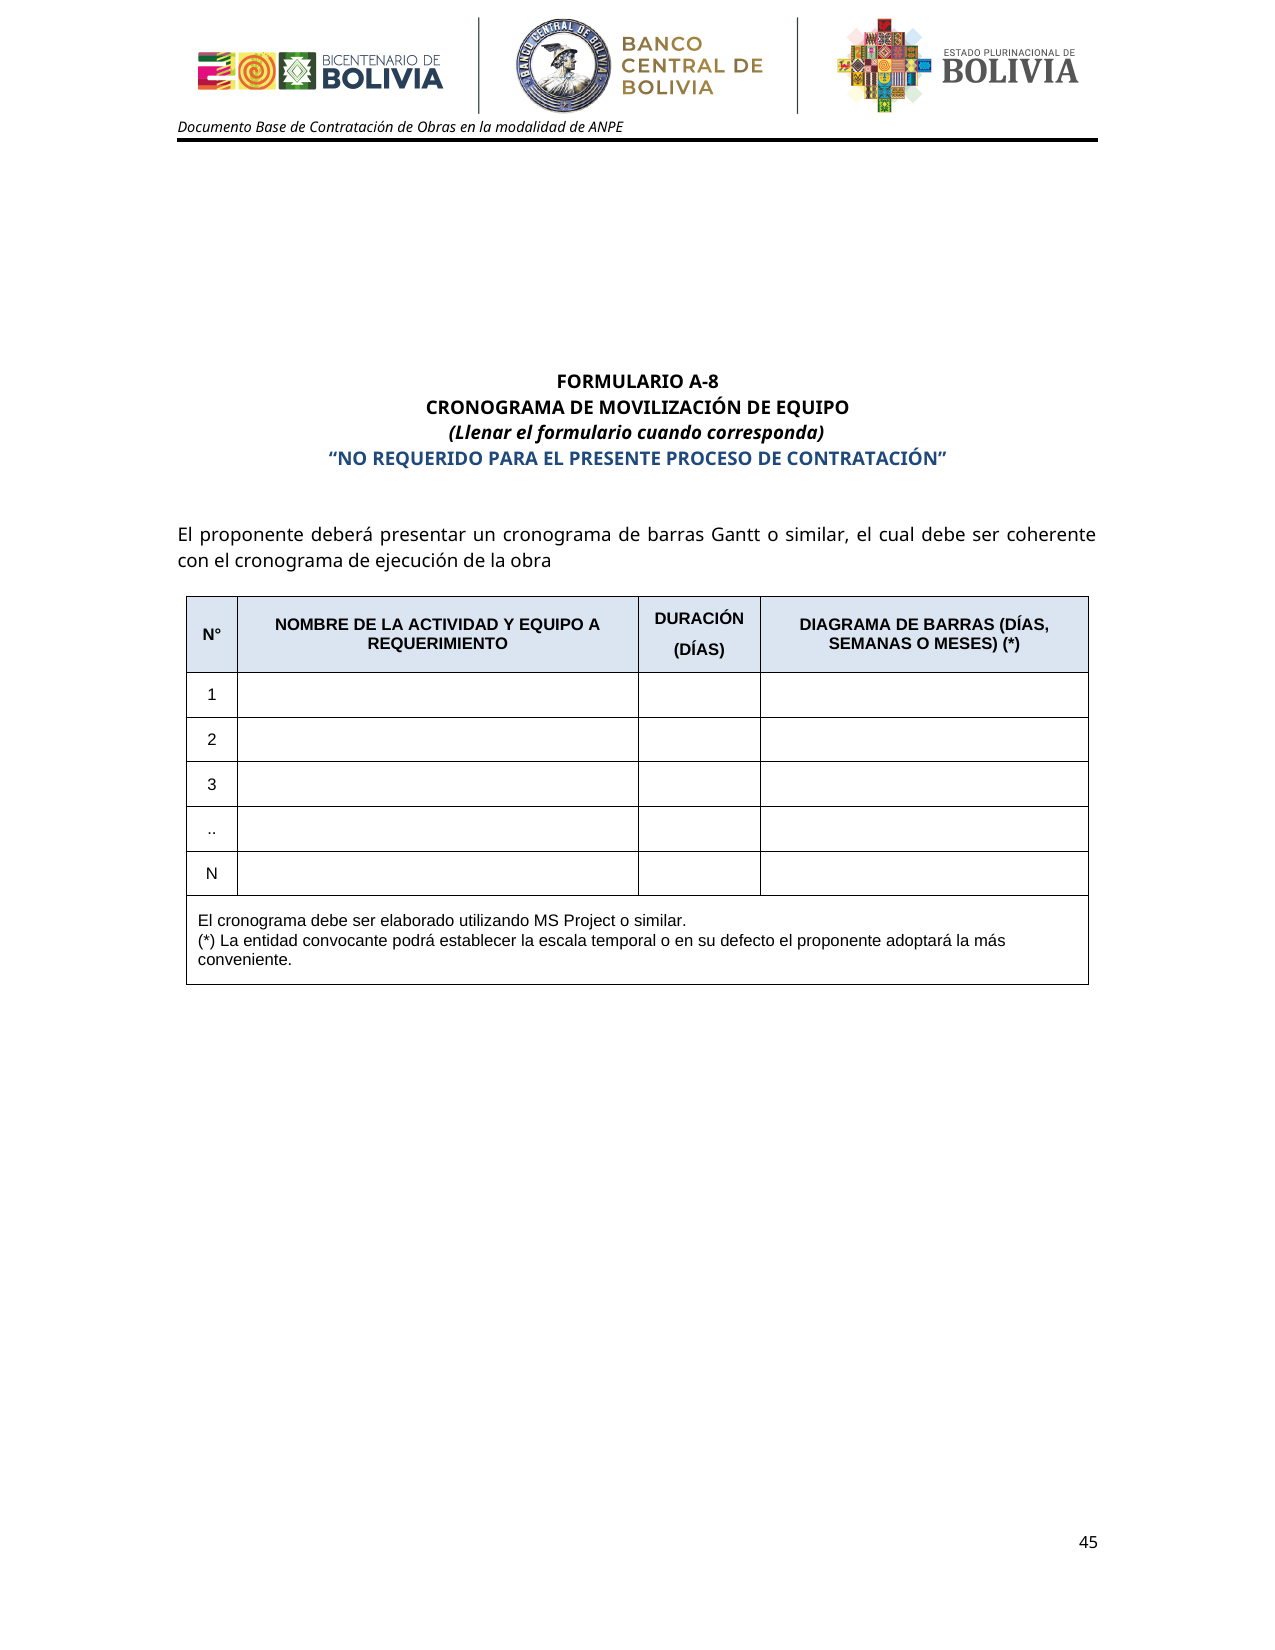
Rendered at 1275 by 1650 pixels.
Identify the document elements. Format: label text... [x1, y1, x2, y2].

text “NO REQUERIDO PARA EL PRESENTE PROCESO DE CONTRATACIÓN” [177, 445, 1098, 471]
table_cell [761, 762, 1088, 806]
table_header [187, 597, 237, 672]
picture [0, 1, 1275, 117]
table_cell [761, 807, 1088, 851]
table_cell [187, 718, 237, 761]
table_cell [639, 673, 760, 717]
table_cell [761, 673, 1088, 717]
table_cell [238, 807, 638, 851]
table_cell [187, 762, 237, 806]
text FORMULARIO A-8 [177, 369, 1098, 394]
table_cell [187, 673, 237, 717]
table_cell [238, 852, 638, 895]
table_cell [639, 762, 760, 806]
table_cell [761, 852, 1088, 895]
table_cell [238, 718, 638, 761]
text (Llenar el formulario cuando corresponda) [177, 420, 1098, 445]
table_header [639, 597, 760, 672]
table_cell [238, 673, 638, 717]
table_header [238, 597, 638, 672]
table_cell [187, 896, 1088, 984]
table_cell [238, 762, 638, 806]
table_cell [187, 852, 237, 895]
text El proponente deberá presentar un cronograma de barras Gantt o similar, el cual debe ser coherente con el cronograma de ejecución de la obra [177, 522, 1098, 573]
text CRONOGRAMA DE MOVILIZACIÓN DE EQUIPO [177, 394, 1098, 420]
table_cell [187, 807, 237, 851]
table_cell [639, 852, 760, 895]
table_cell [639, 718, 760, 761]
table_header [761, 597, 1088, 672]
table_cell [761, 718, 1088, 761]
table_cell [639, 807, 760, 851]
